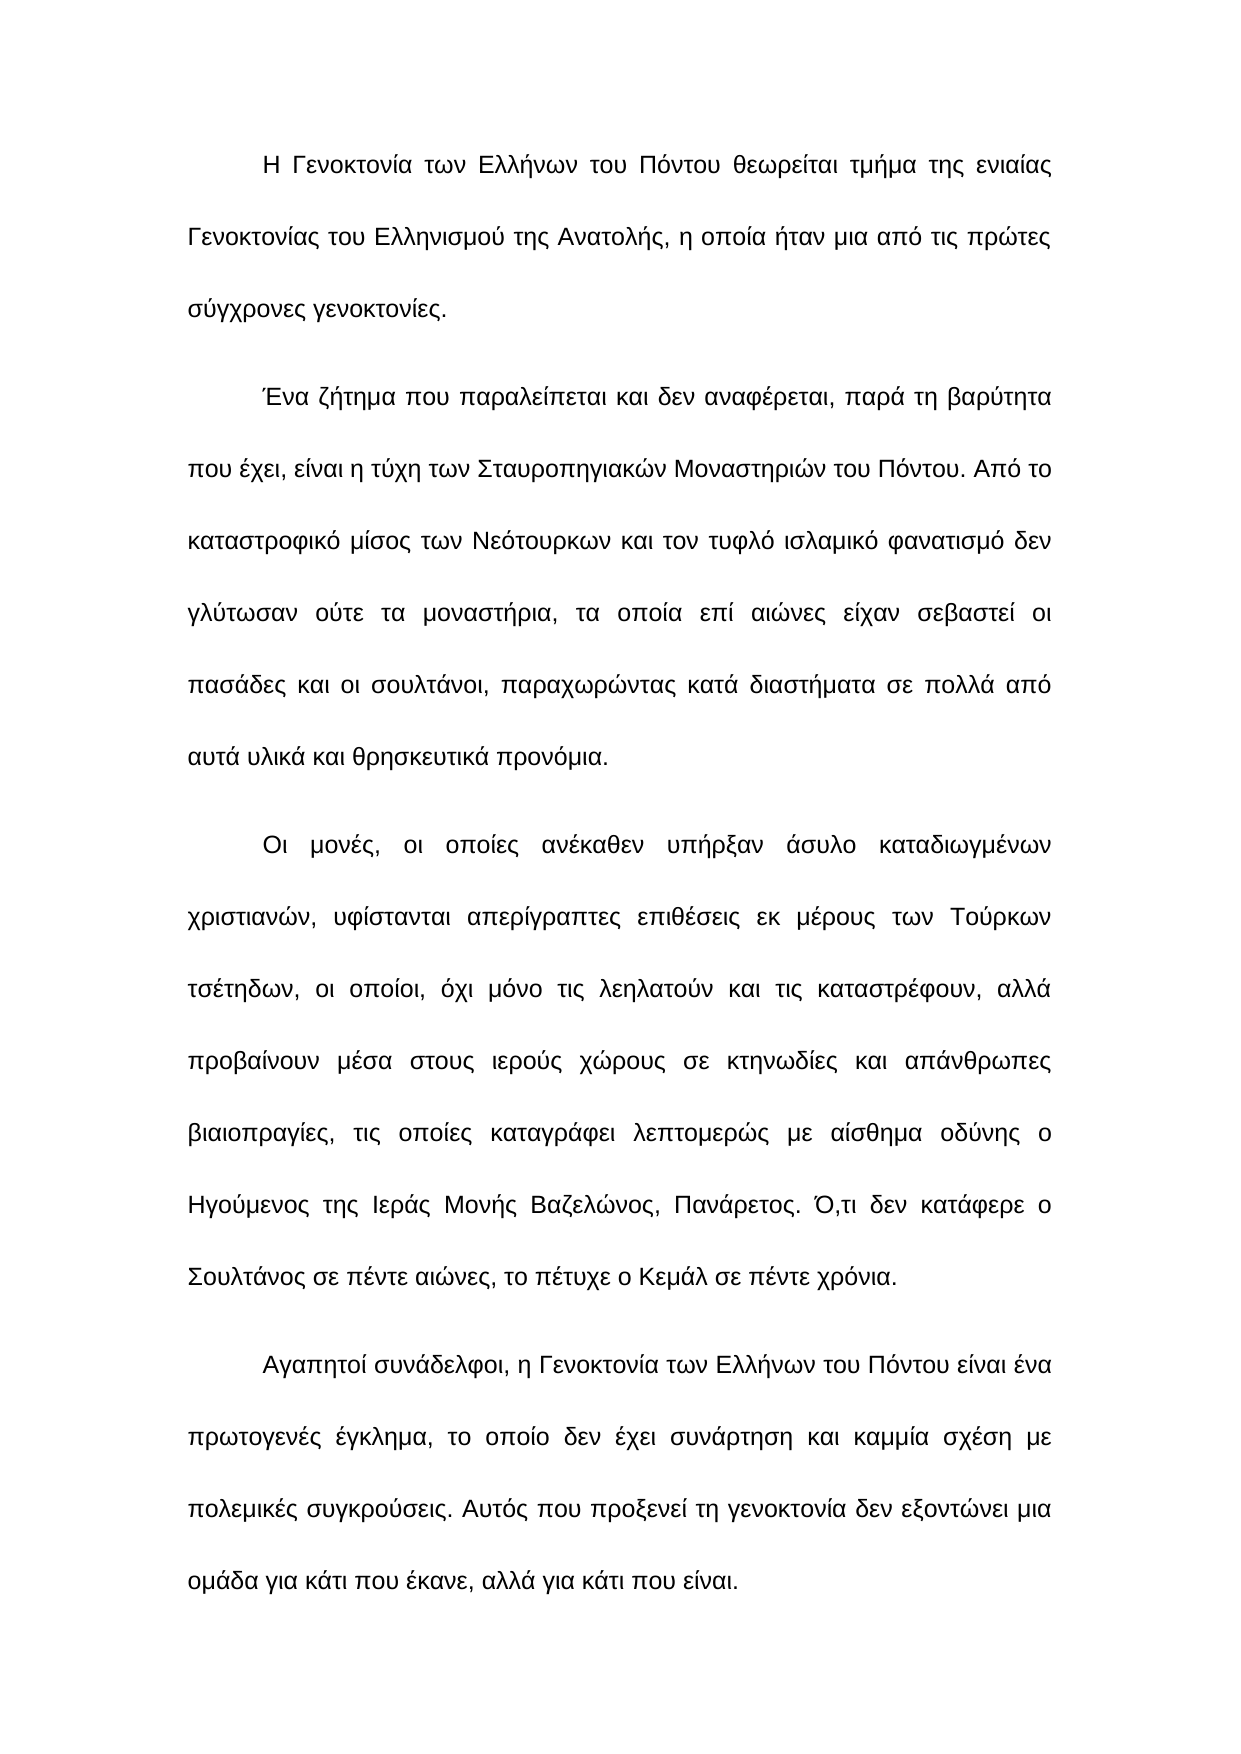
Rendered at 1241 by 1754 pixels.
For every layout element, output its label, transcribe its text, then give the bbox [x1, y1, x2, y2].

text Η Γενοκτονία των Ελλήνων του Πόντου θεωρείται τμήμα της ενιαίας Γενοκτονίας του Ελληνισμού της Ανατολής, η οποία ήταν μια από τις πρώτες σύγχρονες γενοκτονίες. [187, 150, 1053, 322]
text Οι μονές, οι οποίες ανέκαθεν υπήρξαν άσυλο καταδιωγμένων χριστιανών, υφίστανται απερίγραπτες επιθέσεις εκ μέρους των Τούρκων τσέτηδων, οι οποίοι, όχι μόνο τις λεηλατούν και τις καταστρέφουν, αλλά προβαίνουν μέσα στους ιερούς χώρους σε κτηνωδίες και απάνθρωπες βιαιοπραγίες, τις οποίες καταγράφει λεπτομερώς με αίσθημα οδύνης ο Ηγούμενος της Ιεράς Μονής Βαζελώνος, Πανάρετος. Ό,τι δεν κατάφερε ο Σουλτάνος σε πέντε αιώνες, το πέτυχε ο Κεμάλ σε πέντε χρόνια. [187, 830, 1053, 1290]
text Ένα ζήτημα που παραλείπεται και δεν αναφέρεται, παρά τη βαρύτητα που έχει, είναι η τύχη των Σταυροπηγιακών Μοναστηριών του Πόντου. Από το καταστροφικό μίσος των Νεότουρκων και τον τυφλό ισλαμικό φανατισμό δεν γλύτωσαν ούτε τα μοναστήρια, τα οποία επί αιώνες είχαν σεβαστεί οι πασάδες και οι σουλτάνοι, παραχωρώντας κατά διαστήματα σε πολλά από αυτά υλικά και θρησκευτικά προνόμια. [187, 382, 1053, 770]
text Αγαπητοί συνάδελφοι, η Γενοκτονία των Ελλήνων του Πόντου είναι ένα πρωτογενές έγκλημα, το οποίο δεν έχει συνάρτηση και καμμία σχέση με πολεμικές συγκρούσεις. Αυτός που προξενεί τη γενοκτονία δεν εξοντώνει μια ομάδα για κάτι που έκανε, αλλά για κάτι που είναι. [187, 1350, 1053, 1594]
